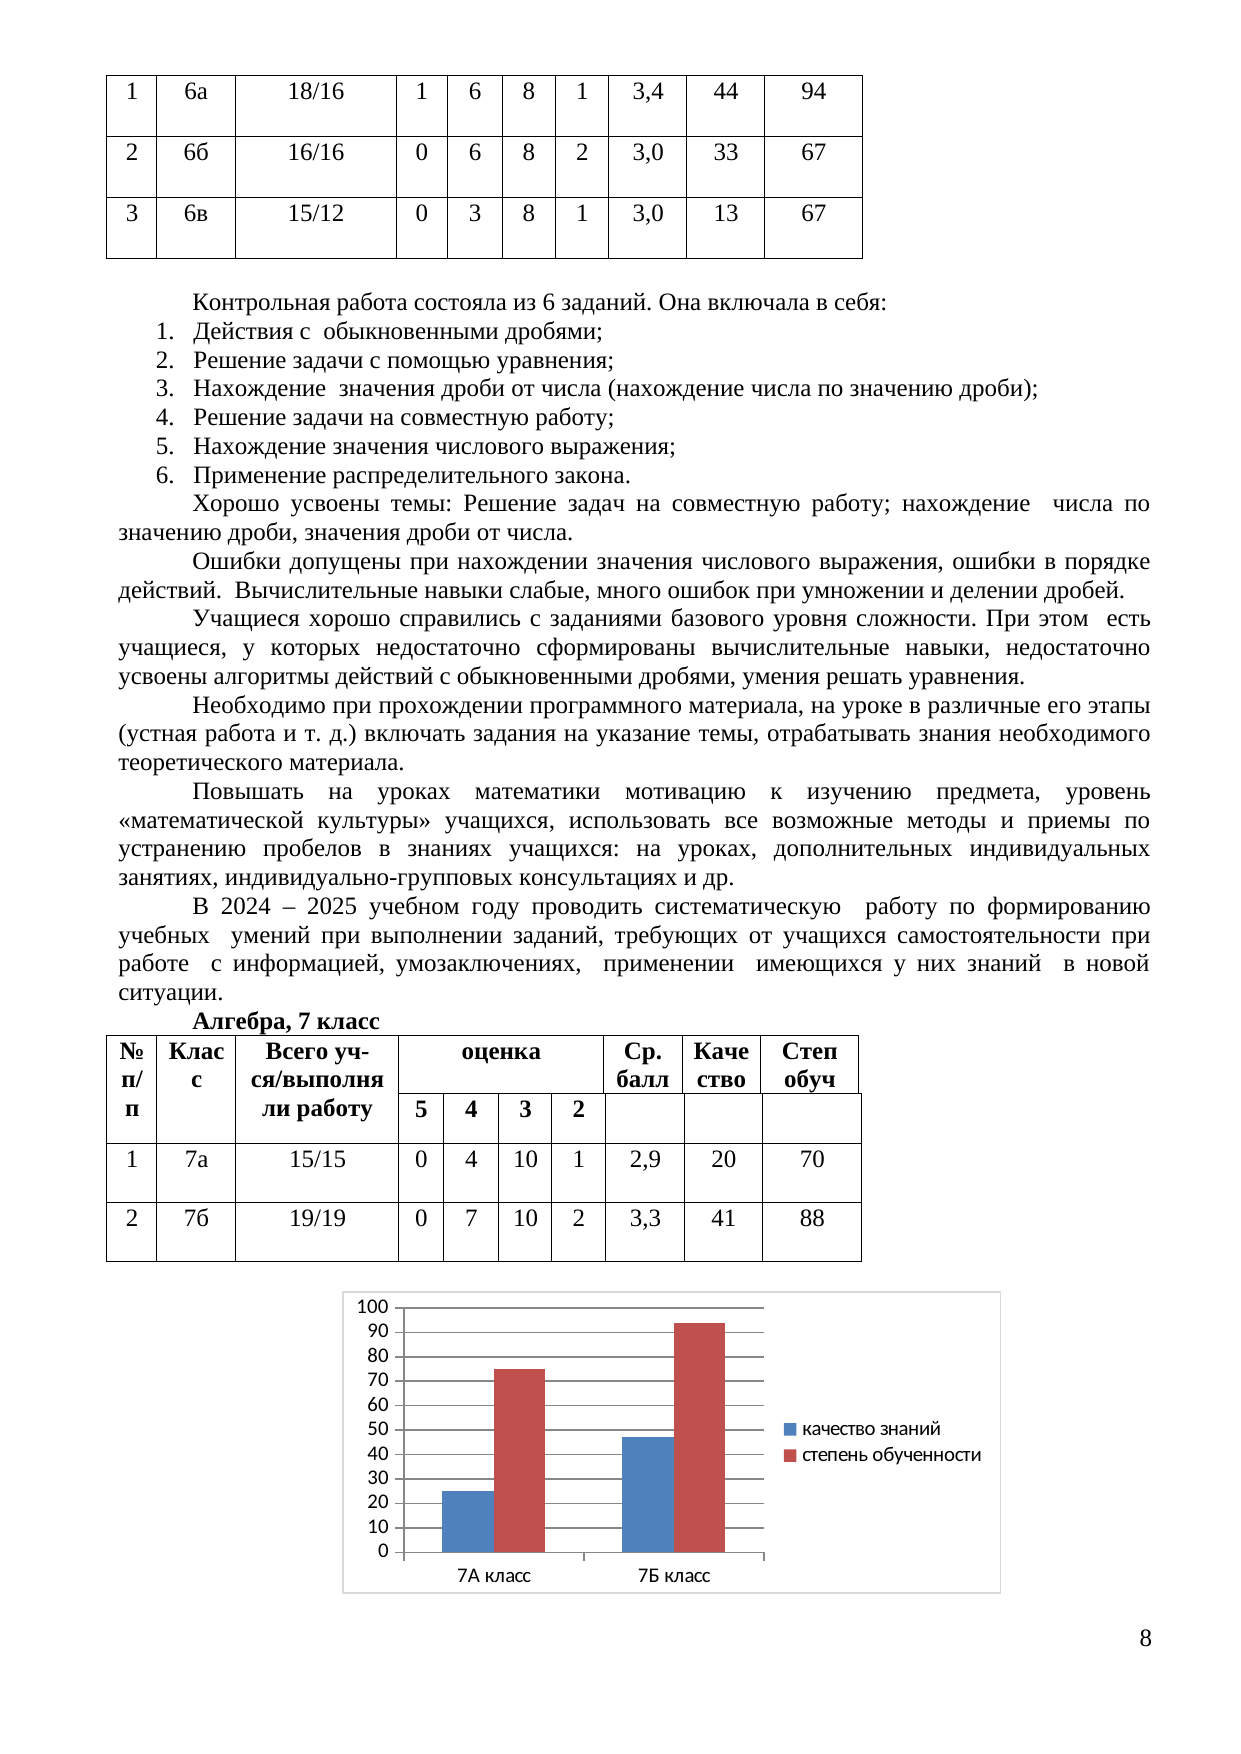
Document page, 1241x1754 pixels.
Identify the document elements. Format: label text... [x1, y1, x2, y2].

table_cell 8 [503, 76, 555, 136]
table_cell 70 [763, 1144, 861, 1202]
table_cell [606, 1094, 684, 1143]
table_cell 8 [503, 137, 555, 197]
text Необходимо при прохождении программного материала, на уроке в различные его этапы (устная работа и т. д.) включать задания на указание темы, отрабатывать знания необходимого теоретического материала. [118, 690, 1152, 776]
table_cell 3,4 [609, 76, 686, 136]
table_cell 1 [552, 1144, 605, 1202]
table_cell 10 [499, 1144, 551, 1202]
text Ошибки допущены при нахождении значения числового выражения, ошибки в порядке действий. Вычислительные навыки слабые, много ошибок при умножении и делении дробей. [118, 546, 1152, 603]
table_cell 2 [552, 1094, 605, 1143]
list Нахождение значения числового выражения; [156, 431, 1152, 460]
list Применение распределительного закона. [156, 460, 1152, 488]
table_cell 67 [765, 137, 862, 197]
table_cell 6 [448, 137, 502, 197]
text Хорошо усвоены темы: Решение задач на совместную работу; нахождение числа по значению дроби, значения дроби от числа. [118, 488, 1152, 546]
table_cell 7а [157, 1144, 235, 1202]
table_cell 16/16 [236, 137, 396, 197]
table_header Качество [683, 1036, 760, 1093]
table_cell 6 [448, 76, 502, 136]
text Повышать на уроках математики мотивацию к изучению предмета, уровень «математической культуры» учащихся, использовать все возможные методы и приемы по устранению пробелов в знаниях учащихся: на уроках, дополнительных индивидуальных занятиях, индивидуально-групповых консультациях и др. [118, 776, 1152, 891]
table_cell 1 [556, 76, 608, 136]
table_cell 67 [765, 198, 862, 257]
text В 2024 – 2025 учебном году проводить систематическую работу по формированию учебных умений при выполнении заданий, требующих от учащихся самостоятельности при работе с информацией, умозаключениях, применении имеющихся у них знаний в новой ситуации. [118, 891, 1152, 1006]
table_cell 44 [687, 76, 764, 136]
table_cell 6б [157, 137, 235, 197]
table_cell 4 [444, 1094, 498, 1143]
table_cell 6в [157, 198, 235, 257]
table_cell 1 [107, 76, 156, 136]
table_cell 0 [399, 1203, 443, 1261]
table_cell 2 [552, 1203, 605, 1261]
list Решение задачи на совместную работу; [156, 402, 1152, 431]
table_cell 7 [444, 1203, 498, 1261]
table_header оценка [399, 1036, 603, 1093]
table_cell 2,9 [606, 1144, 684, 1202]
table_header Класс [157, 1036, 235, 1143]
table_cell 4 [444, 1144, 498, 1202]
table_cell 13 [687, 198, 764, 257]
text Учащиеся хорошо справились с заданиями базового уровня сложности. При этом есть учащиеся, у которых недостаточно сформированы вычислительные навыки, недостаточно усвоены алгоритмы действий с обыкновенными дробями, умения решать уравнения. [118, 603, 1152, 690]
table_cell 3 [499, 1094, 551, 1143]
list Решение задачи с помощью уравнения; [156, 345, 1152, 373]
table_cell 41 [685, 1203, 762, 1261]
table_header № п/п [107, 1036, 156, 1143]
table_cell 1 [397, 76, 447, 136]
table_cell 0 [399, 1144, 443, 1202]
table_cell 3,3 [606, 1203, 684, 1261]
table_cell 88 [763, 1203, 861, 1261]
table_cell 10 [499, 1203, 551, 1261]
table_cell 94 [765, 76, 862, 136]
table_cell 3,0 [609, 198, 686, 257]
list Действия с обыкновенными дробями; [156, 316, 1152, 345]
table_cell 0 [397, 198, 447, 257]
table_cell 1 [107, 1144, 156, 1202]
table_cell 3 [448, 198, 502, 257]
table_header Всего уч-ся/выполняли работу [236, 1036, 398, 1143]
table_cell 20 [685, 1144, 762, 1202]
table_cell 3,0 [609, 137, 686, 197]
table_cell 18/16 [236, 76, 396, 136]
table_cell 19/19 [236, 1203, 398, 1261]
table_cell 15/15 [236, 1144, 398, 1202]
table_cell 3 [107, 198, 156, 257]
table_header Степ обуч [761, 1036, 858, 1093]
table_cell 2 [107, 1203, 156, 1261]
table_cell 33 [687, 137, 764, 197]
table_cell 2 [107, 137, 156, 197]
text Контрольная работа состояла из 6 заданий. Она включала в себя: [118, 287, 1152, 316]
table_cell 2 [556, 137, 608, 197]
table_cell 15/12 [236, 198, 396, 257]
table_cell [685, 1094, 762, 1143]
table_cell [763, 1094, 861, 1143]
table_cell 8 [503, 198, 555, 257]
list Нахождение значения дроби от числа (нахождение числа по значению дроби); [156, 373, 1152, 402]
table_cell 5 [399, 1094, 443, 1143]
text Алгебра, 7 класс [118, 1006, 1152, 1035]
table_cell 1 [556, 198, 608, 257]
table_cell 6а [157, 76, 235, 136]
table_cell 0 [397, 137, 447, 197]
table_header Ср. балл [604, 1036, 682, 1093]
table_cell 7б [157, 1203, 235, 1261]
